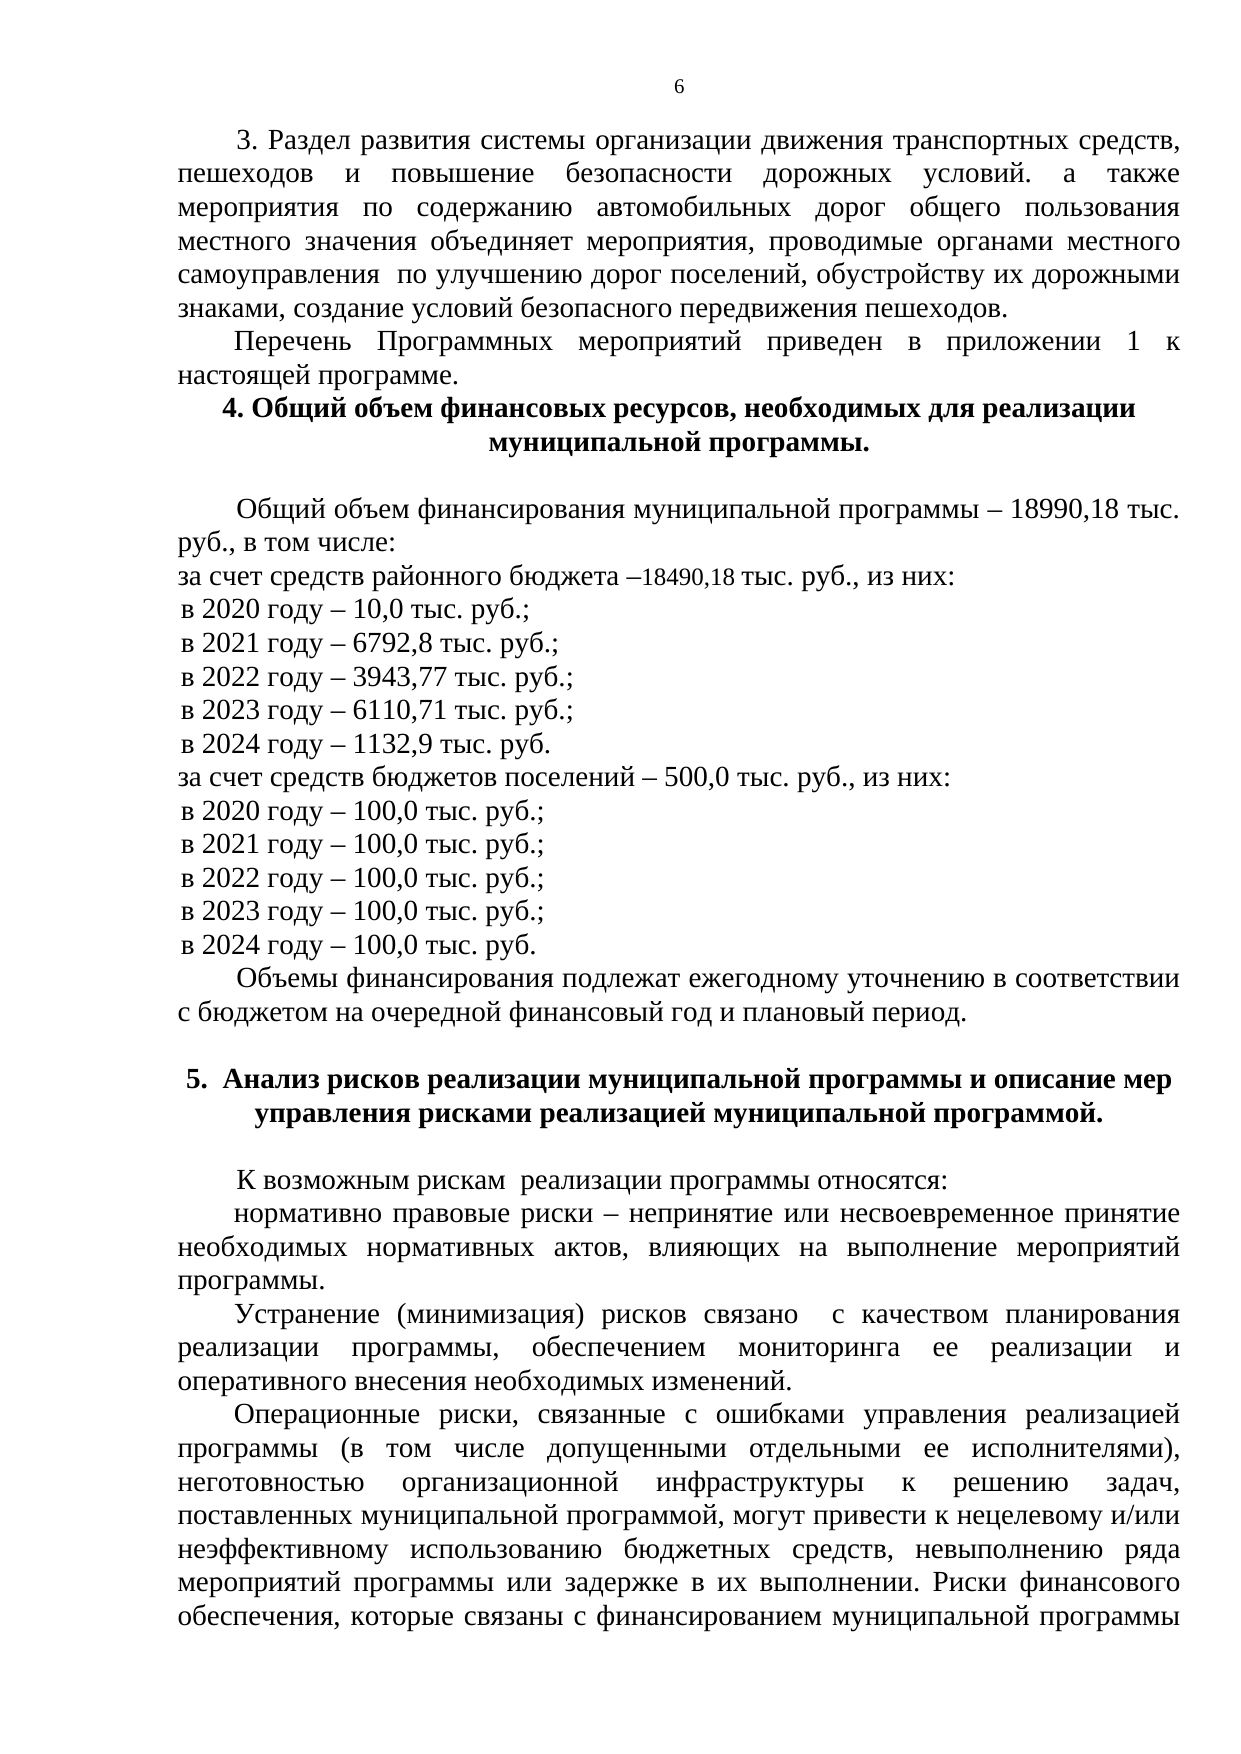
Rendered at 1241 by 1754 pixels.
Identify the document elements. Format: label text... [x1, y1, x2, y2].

text Объемы финансирования подлежат ежегодному уточнению в соответствии с бюджетом на очередной финансовый год и плановый период. [177, 961, 1181, 1028]
text Устранение (минимизация) рисков связано с качеством планирования реализации программы, обеспечением мониторинга ее реализации и оперативного внесения необходимых изменений. [177, 1296, 1181, 1397]
text в 2024 году – 1132,9 тыс. руб. [181, 726, 1181, 759]
text в 2020 году – 100,0 тыс. руб.; [181, 793, 1181, 826]
text нормативно правовые риски – непринятие или несвоевременное принятие необходимых нормативных актов, влияющих на выполнение мероприятий программы. [177, 1195, 1181, 1296]
text К возможным рискам реализации программы относятся: [177, 1162, 1181, 1195]
text 4. Общий объем финансовых ресурсов, необходимых для реализации муниципальной программы. [177, 390, 1181, 457]
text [177, 1397, 1181, 1631]
text в 2022 году – 3943,77 тыс. руб.; [181, 659, 1181, 692]
text Перечень Программных мероприятий приведен в приложении 1 к настоящей программе. [177, 323, 1181, 390]
text Общий объем финансирования муниципальной программы – 18990,18 тыс. руб., в том числе: [177, 491, 1181, 558]
text 5. Анализ рисков реализации муниципальной программы и описание мер управления рисками реализацией муниципальной программой. [177, 1061, 1181, 1128]
text за счет средств районного бюджета –18490,18 тыс. руб., из них: [177, 558, 1181, 592]
text в 2021 году – 100,0 тыс. руб.; [181, 826, 1181, 860]
text в 2023 году – 6110,71 тыс. руб.; [181, 692, 1181, 726]
text за счет средств бюджетов поселений – 500,0 тыс. руб., из них: [177, 759, 1181, 793]
text в 2023 году – 100,0 тыс. руб.; [181, 893, 1181, 927]
text 3. Раздел развития системы организации движения транспортных средств, пешеходов и повышение безопасности дорожных условий. а также мероприятия по содержанию автомобильных дорог общего пользования местного значения объединяет мероприятия, проводимые органами местного самоуправления по улучшению дорог поселений, обустройству их дорожными знаками, создание условий безопасного передвижения пешеходов. [177, 122, 1181, 323]
text в 2024 году – 100,0 тыс. руб. [181, 927, 1181, 961]
text в 2021 году – 6792,8 тыс. руб.; [181, 625, 1181, 659]
text в 2020 году – 10,0 тыс. руб.; [181, 592, 1181, 625]
text в 2022 году – 100,0 тыс. руб.; [181, 860, 1181, 893]
